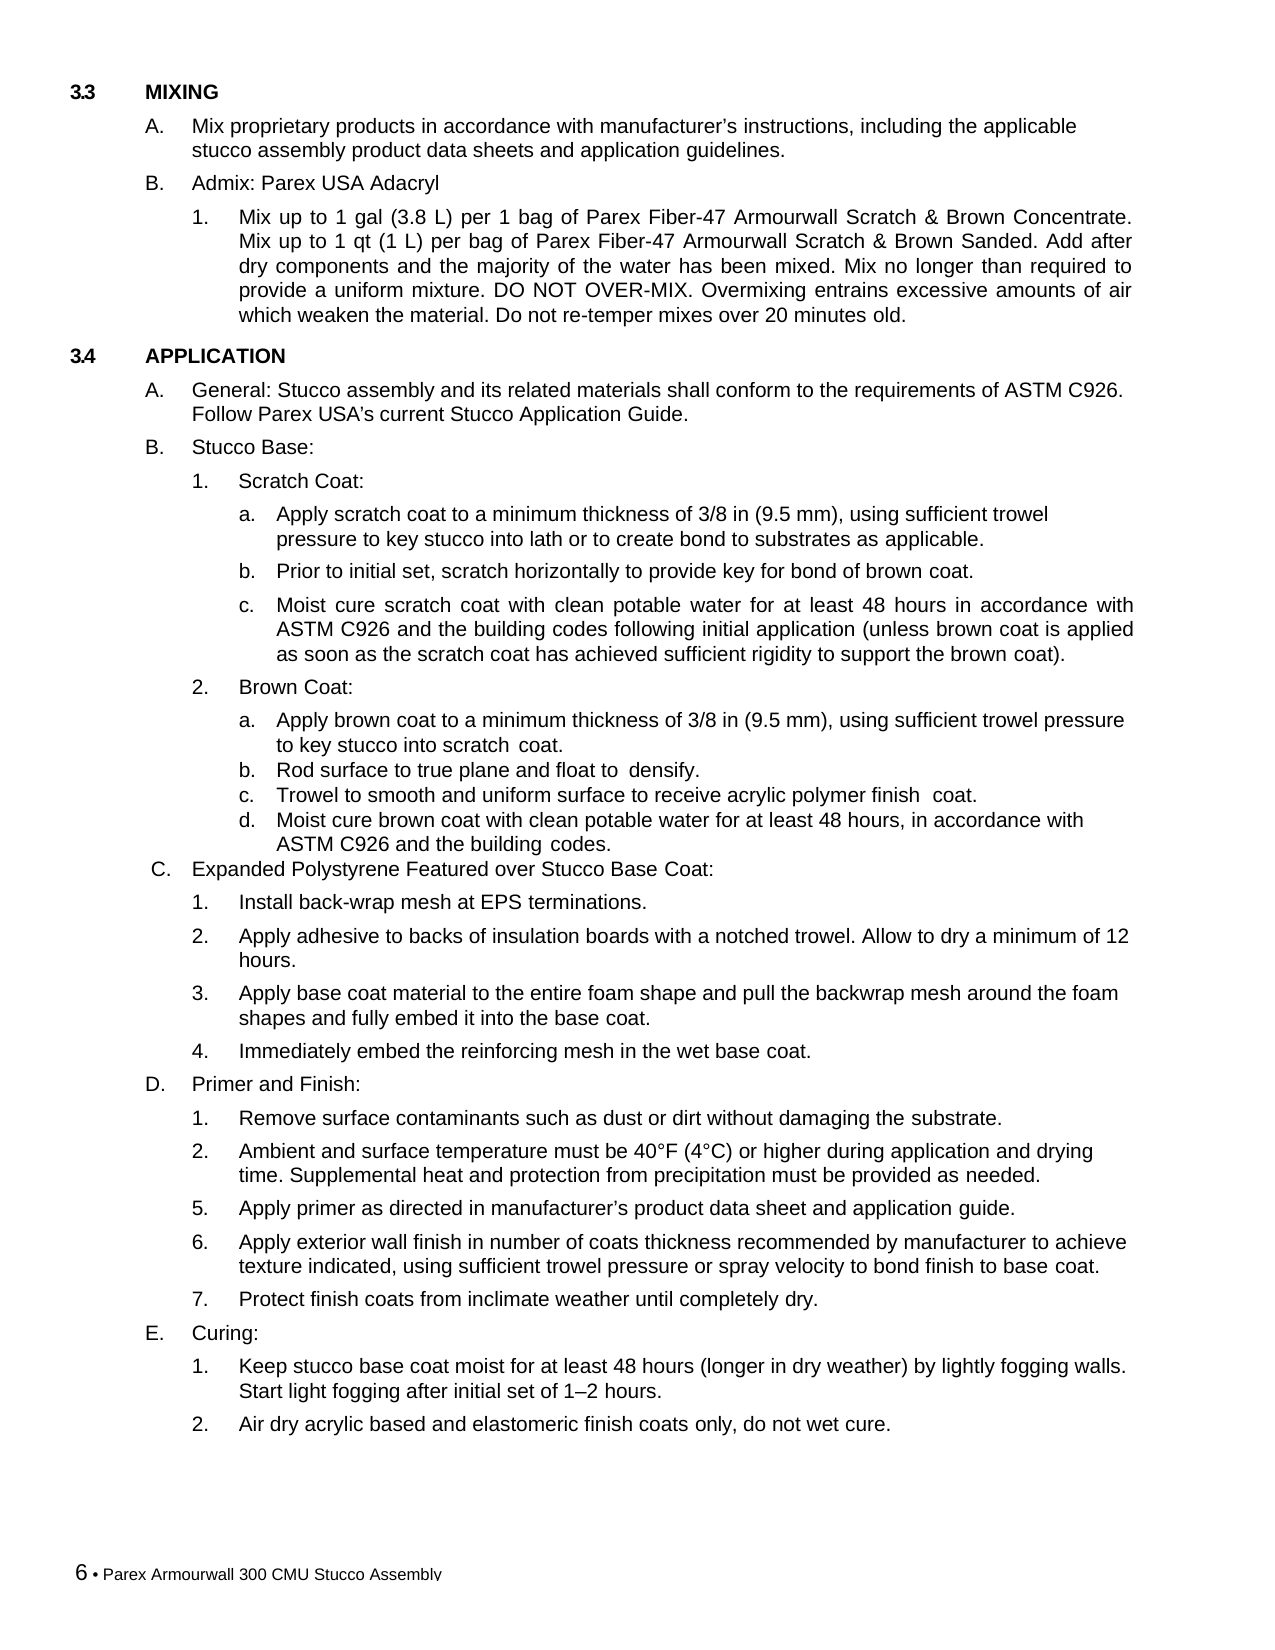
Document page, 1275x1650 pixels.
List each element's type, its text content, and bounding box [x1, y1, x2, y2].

list Apply base coat material to the entire foam shape and pull the backwrap mesh around the foam shapes and fully embed it into the base coat. [192, 981, 1134, 1029]
list Mix up to 1 gal (3.8 L) per 1 bag of Parex Fiber-47 Armourwall Scratch & Brown Concentrate. Mix up to 1 qt (1 L) per bag of Parex Fiber-47 Armourwall Scratch & Brown Sanded. Add after dry components and the majority of the water has been mixed. Mix no longer than required to provide a uniform mixture. DO NOT OVER-MIX. Overmixing entrains excessive amounts of air which weaken the material. Do not re-temper mixes over 20 minutes old. [192, 204, 1134, 327]
list Brown Coat: [192, 675, 1146, 699]
list Mix proprietary products in accordance with manufacturer’s instructions, including the applicable stucco assembly product data sheets and application guidelines. [145, 113, 1134, 162]
list Prior to initial set, scratch horizontally to provide key for bond of brown coat. [238, 559, 1146, 583]
subtitle APPLICATION [70, 344, 1146, 368]
list Protect finish coats from inclimate weather until completely dry. [192, 1287, 1146, 1311]
list Moist cure brown coat with clean potable water for at least 48 hours, in accordance with ASTM C926 and the building codes. [238, 807, 1134, 856]
list Apply brown coat to a minimum thickness of 3/8 in (9.5 mm), using sufficient trowel pressure to key stucco into scratch coat. [238, 708, 1134, 757]
list Moist cure scratch coat with clean potable water for at least 48 hours in accordance with ASTM C926 and the building codes following initial application (unless brown coat is applied as soon as the scratch coat has achieved sufficient rigidity to support the brown coat). [238, 593, 1134, 666]
list Expanded Polystyrene Featured over Stucco Base Coat: [151, 857, 1146, 881]
list Keep stucco base coat moist for at least 48 hours (longer in dry weather) by lightly fogging walls. Start light fogging after initial set of 1–2 hours. [192, 1354, 1134, 1402]
list Install back-wrap mesh at EPS terminations. [192, 890, 1146, 914]
subtitle MIXING [70, 80, 1146, 104]
list Remove surface contaminants such as dust or dirt without damaging the substrate. [192, 1105, 1146, 1129]
list Trowel to smooth and uniform surface to receive acrylic polymer finish coat. [238, 782, 1146, 806]
list Ambient and surface temperature must be 40°F (4°C) or higher during application and drying time. Supplemental heat and protection from precipitation must be provided as needed. [192, 1139, 1134, 1187]
list Stucco Base: [145, 435, 1146, 459]
list Admix: Parex USA Adacryl [145, 171, 1146, 195]
list Apply adhesive to backs of insulation boards with a notched trowel. Allow to dry a minimum of 12 hours. [192, 923, 1134, 972]
list Apply primer as directed in manufacturer’s product data sheet and application guide. [192, 1196, 1146, 1220]
list Rod surface to true plane and float to densify. [238, 757, 1146, 781]
list Air dry acrylic based and elastomeric finish coats only, do not wet cure. [192, 1411, 1146, 1435]
list Primer and Finish: [145, 1072, 1146, 1096]
list Immediately embed the reinforcing mesh in the wet base coat. [192, 1039, 1146, 1063]
list Curing: [145, 1321, 1146, 1344]
list Scratch Coat: [192, 468, 1146, 492]
list Apply scratch coat to a minimum thickness of 3/8 in (9.5 mm), using sufficient trowel pressure to key stucco into lath or to create bond to substrates as applicable. [238, 502, 1134, 550]
list Apply exterior wall finish in number of coats thickness recommended by manufacturer to achieve texture indicated, using sufficient trowel pressure or spray velocity to bond finish to base coat. [192, 1229, 1134, 1278]
list General: Stucco assembly and its related materials shall conform to the requirements of ASTM C926. Follow Parex USA’s current Stucco Application Guide. [145, 377, 1134, 426]
